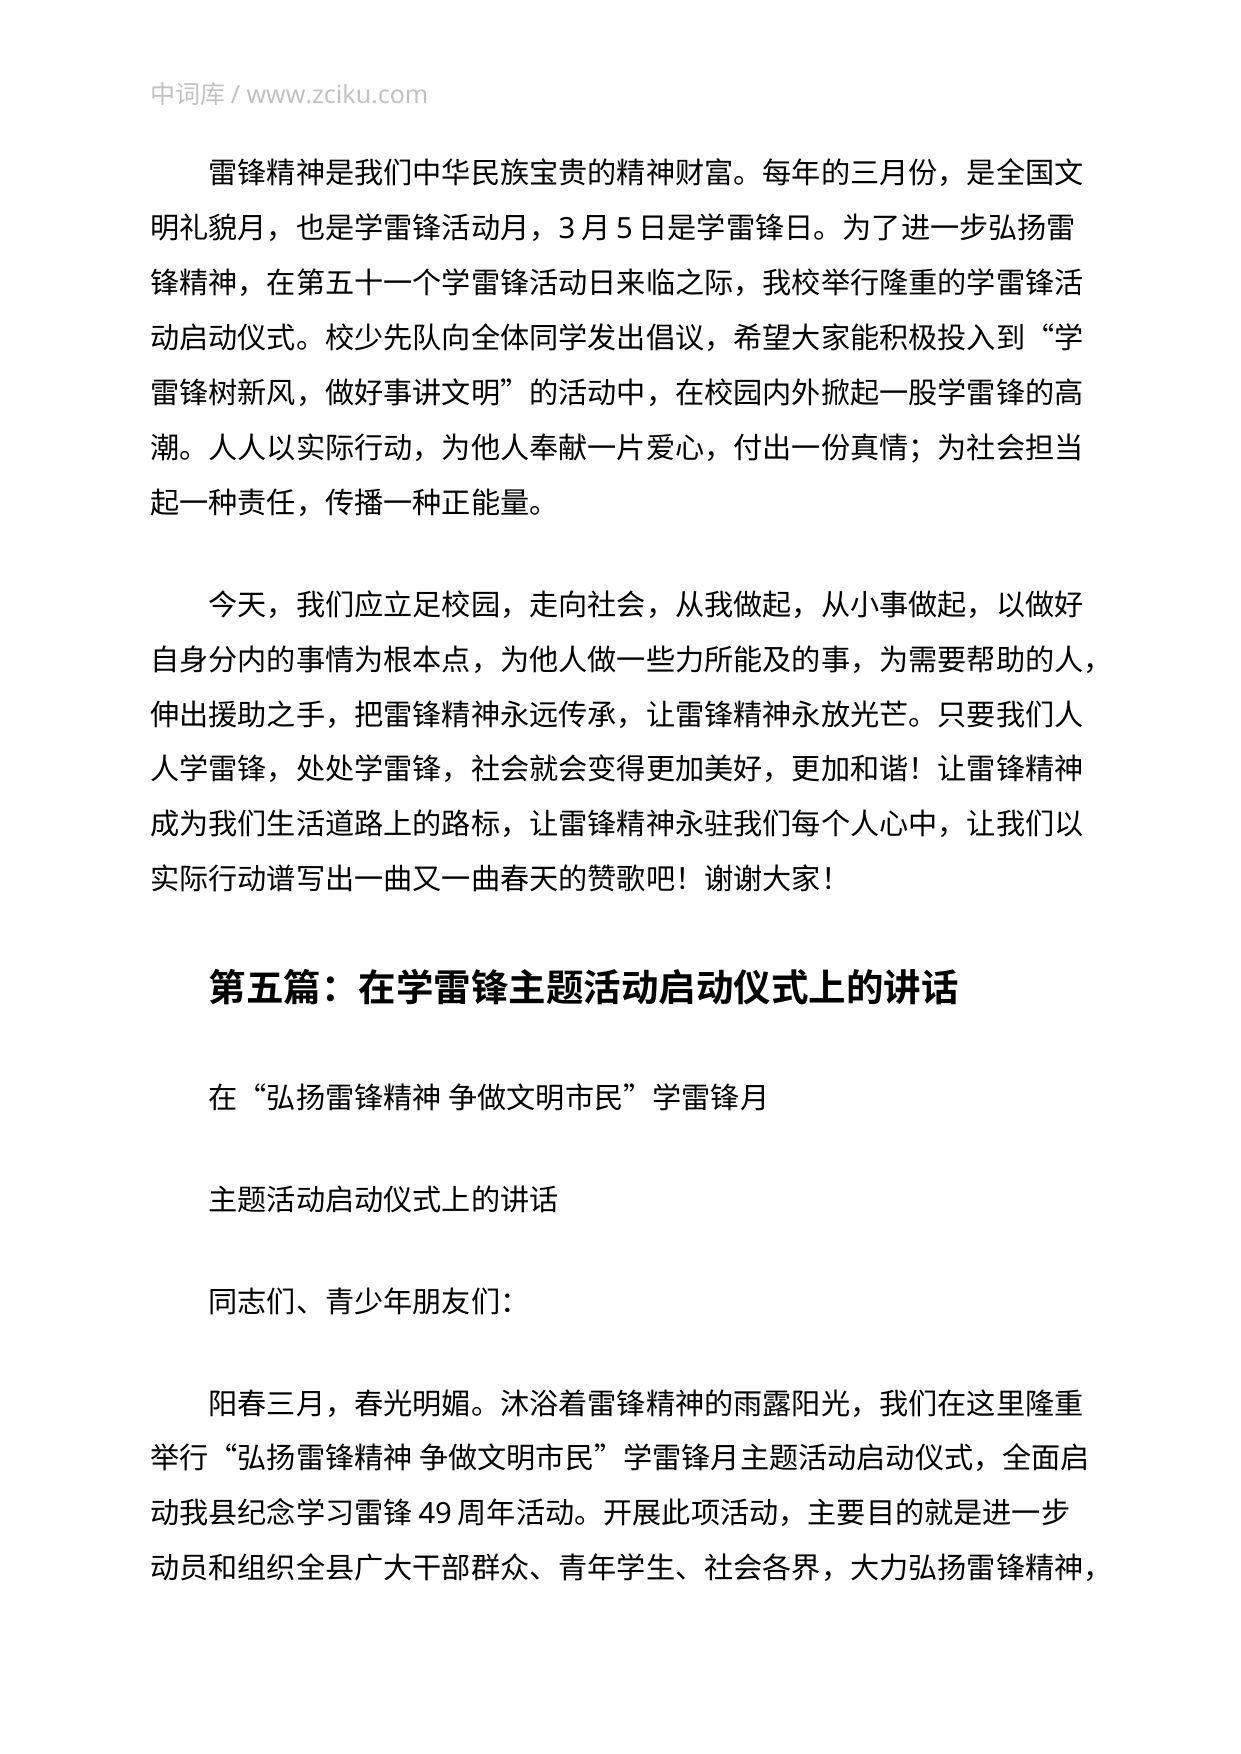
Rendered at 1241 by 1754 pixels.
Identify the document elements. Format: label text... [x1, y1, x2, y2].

text 雷锋精神是我们中华民族宝贵的精神财富。每年的三月份，是全国文明礼貌月，也是学雷锋活动月，3月5日是学雷锋日。为了进一步弘扬雷锋精神，在第五十一个学雷锋活动日来临之际，我校举行隆重的学雷锋活动启动仪式。校少先队向全体同学发出倡议，希望大家能积极投入到“学雷锋树新风，做好事讲文明”的活动中，在校园内外掀起一股学雷锋的高潮。人人以实际行动，为他人奉献一片爱心，付出一份真情；为社会担当起一种责任，传播一种正能量。 [150, 150, 1090, 522]
text 今天，我们应立足校园，走向社会，从我做起，从小事做起，以做好自身分内的事情为根本点，为他人做一些力所能及的事，为需要帮助的人，伸出援助之手，把雷锋精神永远传承，让雷锋精神永放光芒。只要我们人人学雷锋，处处学雷锋，社会就会变得更加美好，更加和谐！让雷锋精神成为我们生活道路上的路标，让雷锋精神永驻我们每个人心中，让我们以实际行动谱写出一曲又一曲春天的赞歌吧！谢谢大家！ [150, 581, 1090, 898]
text 同志们、青少年朋友们： [150, 1278, 1090, 1321]
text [150, 1380, 1090, 1587]
text 在“弘扬雷锋精神 争做文明市民”学雷锋月 [150, 1075, 1090, 1117]
text 主题活动启动仪式上的讲话 [150, 1177, 1090, 1219]
text 第五篇：在学雷锋主题活动启动仪式上的讲话 [150, 957, 1090, 1012]
